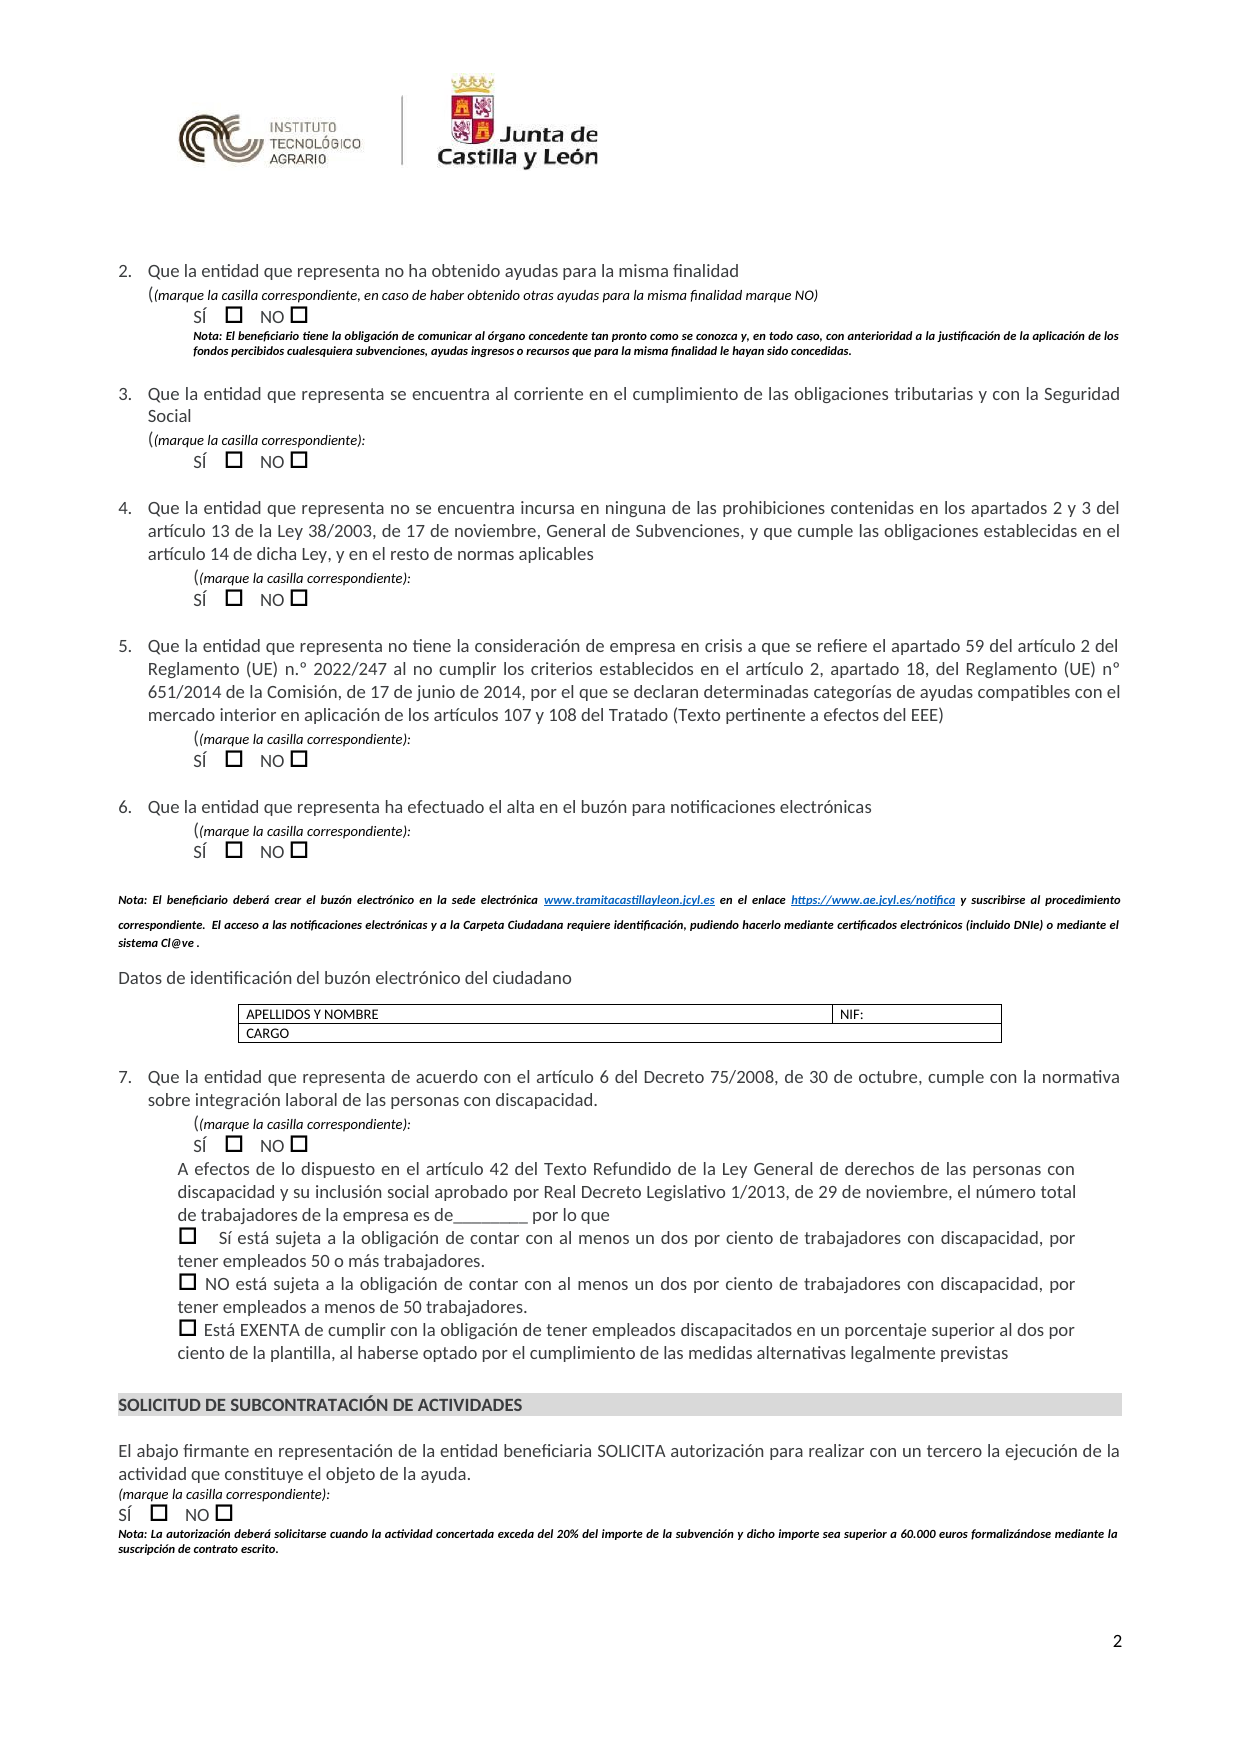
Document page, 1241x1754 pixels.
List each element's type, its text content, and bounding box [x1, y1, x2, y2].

list SÍ NO [193, 841, 1122, 864]
table_header APELLIDOS Y NOMBRE [239, 1005, 832, 1023]
list Nota: El beneficiario tiene la obligación de comunicar al órgano concedente tan pronto como se conozca y, en todo caso, con anterioridad a la justificación de la aplicación de los fondos percibidos cualesquiera subvenciones, ayudas ingresos o recursos que para la misma finalidad le hayan sido concedidas. [193, 328, 1122, 359]
list ((marque la casilla correspondiente): [193, 565, 1122, 588]
list SÍ NO [193, 451, 1122, 474]
list SÍ NO [193, 1134, 1122, 1158]
list ((marque la casilla correspondiente): [193, 1112, 1122, 1134]
text SOLICITUD DE SUBCONTRATACIÓN DE ACTIVIDADES [118, 1393, 1122, 1416]
list Que la entidad que representa no ha obtenido ayudas para la misma finalidad [118, 259, 1122, 282]
list SÍ NO [193, 588, 1122, 611]
text SÍ NO [118, 1503, 1122, 1526]
text El abajo firmante en representación de la entidad beneficiaria SOLICITA autorización para realizar con un tercero la ejecución de la actividad que constituye el objeto de la ayuda. [118, 1439, 1122, 1485]
text Datos de identificación del buzón electrónico del ciudadano [118, 966, 1122, 989]
text (marque la casilla correspondiente): [118, 1485, 1122, 1503]
list Que la entidad que representa no se encuentra incursa en ninguna de las prohibiciones contenidas en los apartados 2 y 3 del artículo 13 de la Ley 38/2003, de 17 de noviembre, General de Subvenciones, y que cumple las obligaciones establecidas en el artículo 14 de dicha Ley, y en el resto de normas aplicables [118, 497, 1122, 565]
table_cell CARGO [239, 1024, 1001, 1042]
list ((marque la casilla correspondiente): [148, 428, 1122, 451]
picture [177, 73, 598, 171]
list Sí está sujeta a la obligación de contar con al menos un dos por ciento de trabajadores con discapacidad, por tener empleados 50 o más trabajadores. [177, 1226, 1078, 1272]
list NO está sujeta a la obligación de contar con al menos un dos por ciento de trabajadores con discapacidad, por tener empleados a menos de 50 trabajadores. [177, 1272, 1078, 1318]
list Que la entidad que representa se encuentra al corriente en el cumplimiento de las obligaciones tributarias y con la Seguridad Social [118, 382, 1122, 428]
list Que la entidad que representa no tiene la consideración de empresa en crisis a que se refiere el apartado 59 del artículo 2 del Reglamento (UE) n.º 2022/247 al no cumplir los criterios establecidos en el artículo 2, apartado 18, del Reglamento (UE) nº 651/2014 de la Comisión, de 17 de junio de 2014, por el que se declaran determinadas categorías de ayudas compatibles con el mercado interior en aplicación de los artículos 107 y 108 del Tratado (Texto pertinente a efectos del EEE) [118, 634, 1122, 726]
list Está EXENTA de cumplir con la obligación de tener empleados discapacitados en un porcentaje superior al dos por ciento de la plantilla, al haberse optado por el cumplimiento de las medidas alternativas legalmente previstas [177, 1318, 1078, 1364]
list SÍ NO [193, 749, 1122, 772]
list ((marque la casilla correspondiente): [193, 818, 1122, 841]
list Que la entidad que representa de acuerdo con el artículo 6 del Decreto 75/2008, de 30 de octubre, cumple con la normativa sobre integración laboral de las personas con discapacidad. [118, 1066, 1122, 1112]
text Nota: La autorización deberá solicitarse cuando la actividad concertada exceda del 20% del importe de la subvención y dicho importe sea superior a 60.000 euros formalizándose mediante la suscripción de contrato escrito. [118, 1526, 1122, 1556]
table_header NIF: [833, 1005, 1001, 1023]
text Nota: El beneficiario deberá crear el buzón electrónico en la sede electrónica www.tramitacastillayleon.jcyl.es en el enlace https://www.ae.jcyl.es/notifica y suscribirse al procedimiento correspondiente. El acceso a las notificaciones electrónicas y a la Carpeta Ciudadana requiere identificación, pudiendo hacerlo mediante certificados electrónicos (incluido DNIe) o mediante el sistema Cl@ve . [118, 892, 1122, 951]
list SÍ NO [193, 305, 1122, 328]
list Que la entidad que representa ha efectuado el alta en el buzón para notificaciones electrónicas [118, 795, 1122, 818]
list ((marque la casilla correspondiente): [193, 726, 1122, 749]
list ((marque la casilla correspondiente, en caso de haber obtenido otras ayudas para la misma finalidad marque NO) [148, 282, 1122, 305]
list A efectos de lo dispuesto en el artículo 42 del Texto Refundido de la Ley General de derechos de las personas con discapacidad y su inclusión social aprobado por Real Decreto Legislativo 1/2013, de 29 de noviembre, el número total de trabajadores de la empresa es de________ por lo que [177, 1158, 1078, 1226]
